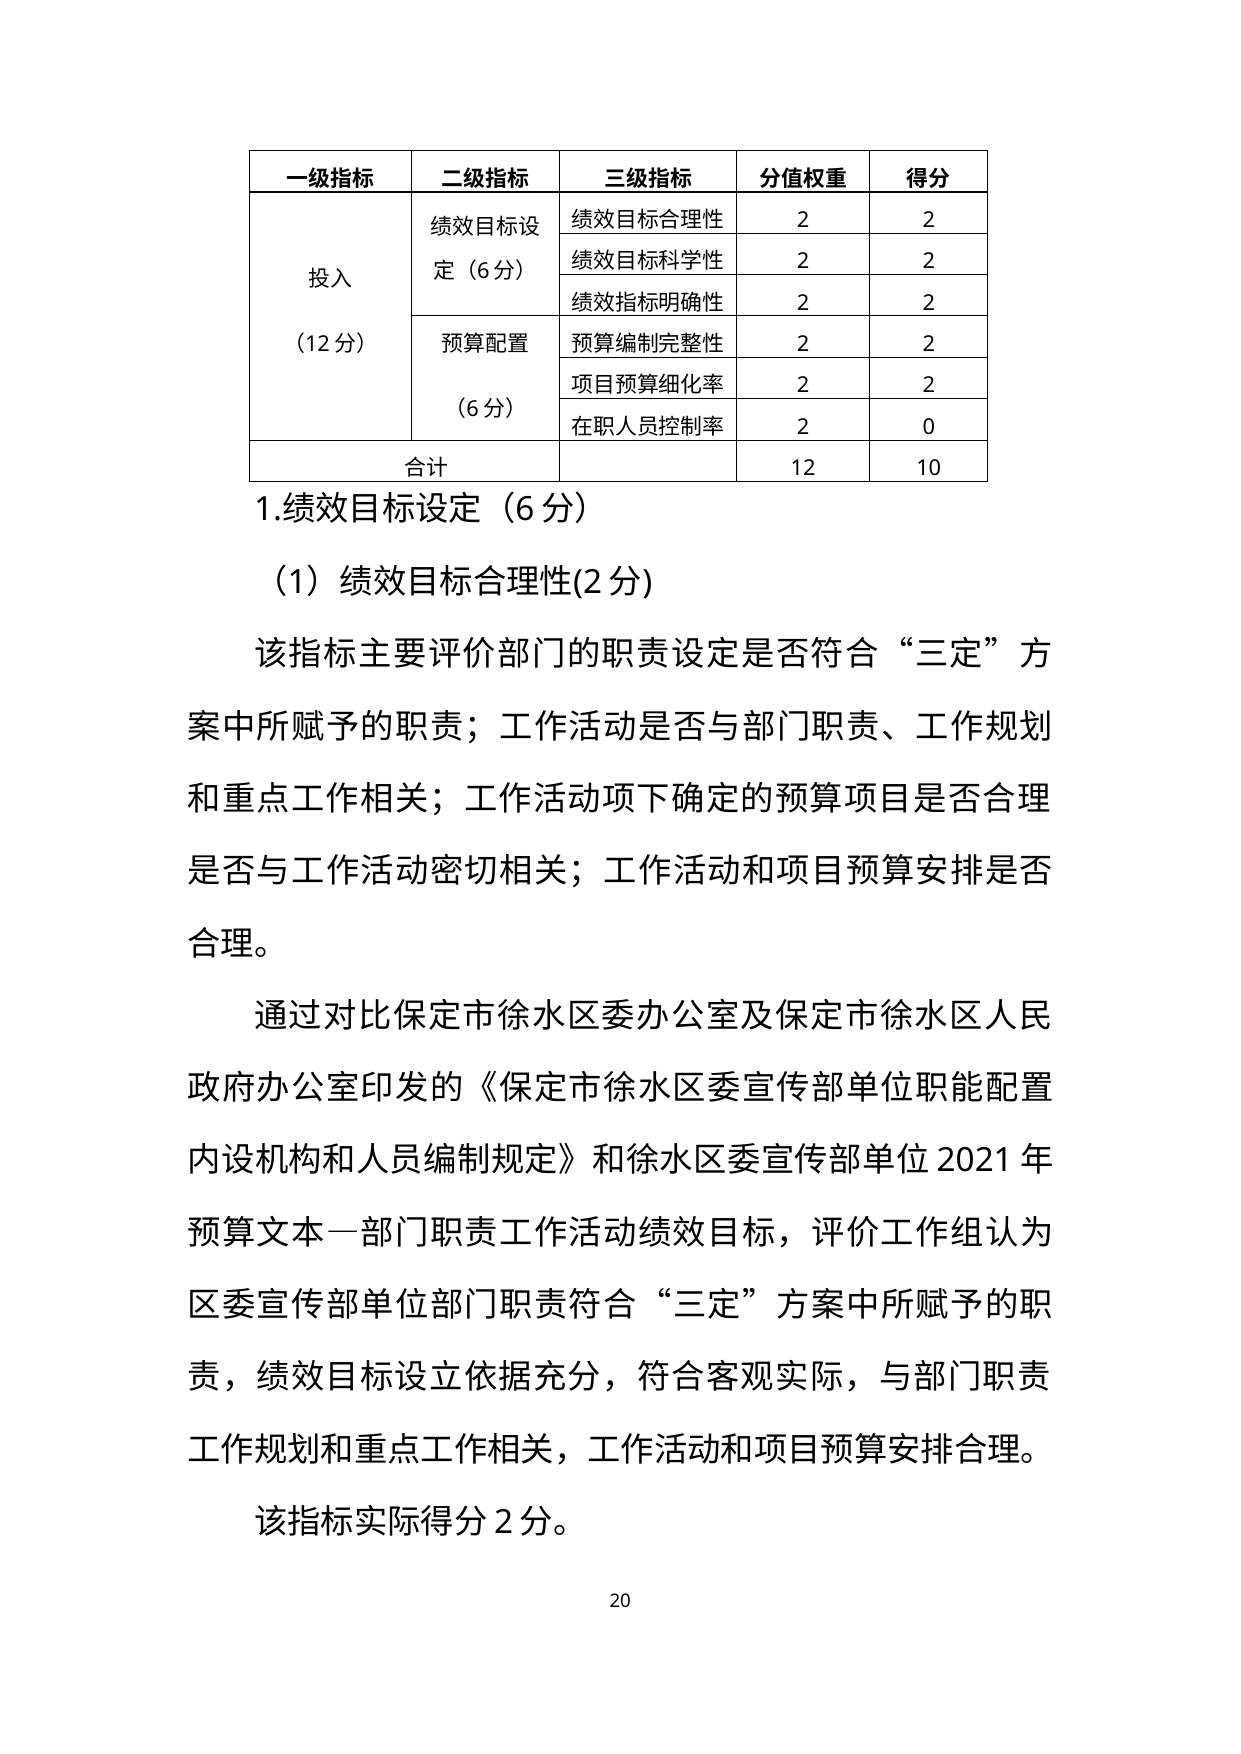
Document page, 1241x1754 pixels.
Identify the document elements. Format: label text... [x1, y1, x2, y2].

table_cell 2 [737, 316, 869, 357]
table_cell 合计 [250, 441, 559, 481]
table_header 分值权重 [737, 151, 869, 191]
table_cell 绩效目标合理性 [560, 193, 736, 233]
table_header 三级指标 [560, 151, 736, 191]
table_header 得分 [870, 151, 987, 191]
text （1）绩效目标合理性(2分) [187, 554, 1053, 603]
table_cell 2 [870, 234, 987, 274]
table_header 二级指标 [412, 151, 559, 191]
table_cell 10 [870, 441, 987, 481]
table_cell 投入 （12分） [250, 193, 411, 439]
table_cell 2 [737, 358, 869, 398]
table_cell 2 [870, 358, 987, 398]
table_cell 2 [737, 234, 869, 274]
table_cell 0 [870, 399, 987, 439]
table_cell 绩效指标明确性 [560, 275, 736, 315]
table_cell 2 [737, 275, 869, 315]
table_cell 项目预算细化率 [560, 358, 736, 398]
table_cell 绩效目标设定（6分） [412, 193, 559, 315]
table_cell 2 [737, 193, 869, 233]
text 该指标主要评价部门的职责设定是否符合“三定”方案中所赋予的职责；工作活动是否与部门职责、工作规划和重点工作相关；工作活动项下确定的预算项目是否合理，是否与工作活动密切相关；工作活动和项目预算安排是否合理。 [187, 627, 1053, 964]
table_header 一级指标 [250, 151, 411, 191]
text 1.绩效目标设定（6分） [187, 482, 1053, 530]
table_cell 预算配置 （6分） [412, 316, 559, 439]
table_cell 2 [870, 275, 987, 315]
table_cell [560, 441, 736, 481]
table_cell 预算编制完整性 [560, 316, 736, 357]
table_cell 在职人员控制率 [560, 399, 736, 439]
table_cell 2 [870, 193, 987, 233]
table_cell 2 [870, 316, 987, 357]
text 通过对比保定市徐水区委办公室及保定市徐水区人民政府办公室印发的《保定市徐水区委宣传部单位职能配置内设机构和人员编制规定》和徐水区委宣传部单位2021年预算文本—部门职责工作活动绩效目标，评价工作组认为区委宣传部单位部门职责符合“三定”方案中所赋予的职责，绩效目标设立依据充分，符合客观实际，与部门职责、工作规划和重点工作相关，工作活动和项目预算安排合理。 [187, 988, 1053, 1471]
table_cell 12 [737, 441, 869, 481]
table_cell 绩效目标科学性 [560, 234, 736, 274]
table_cell 2 [737, 399, 869, 439]
text 该指标实际得分2分。 [187, 1495, 1053, 1543]
